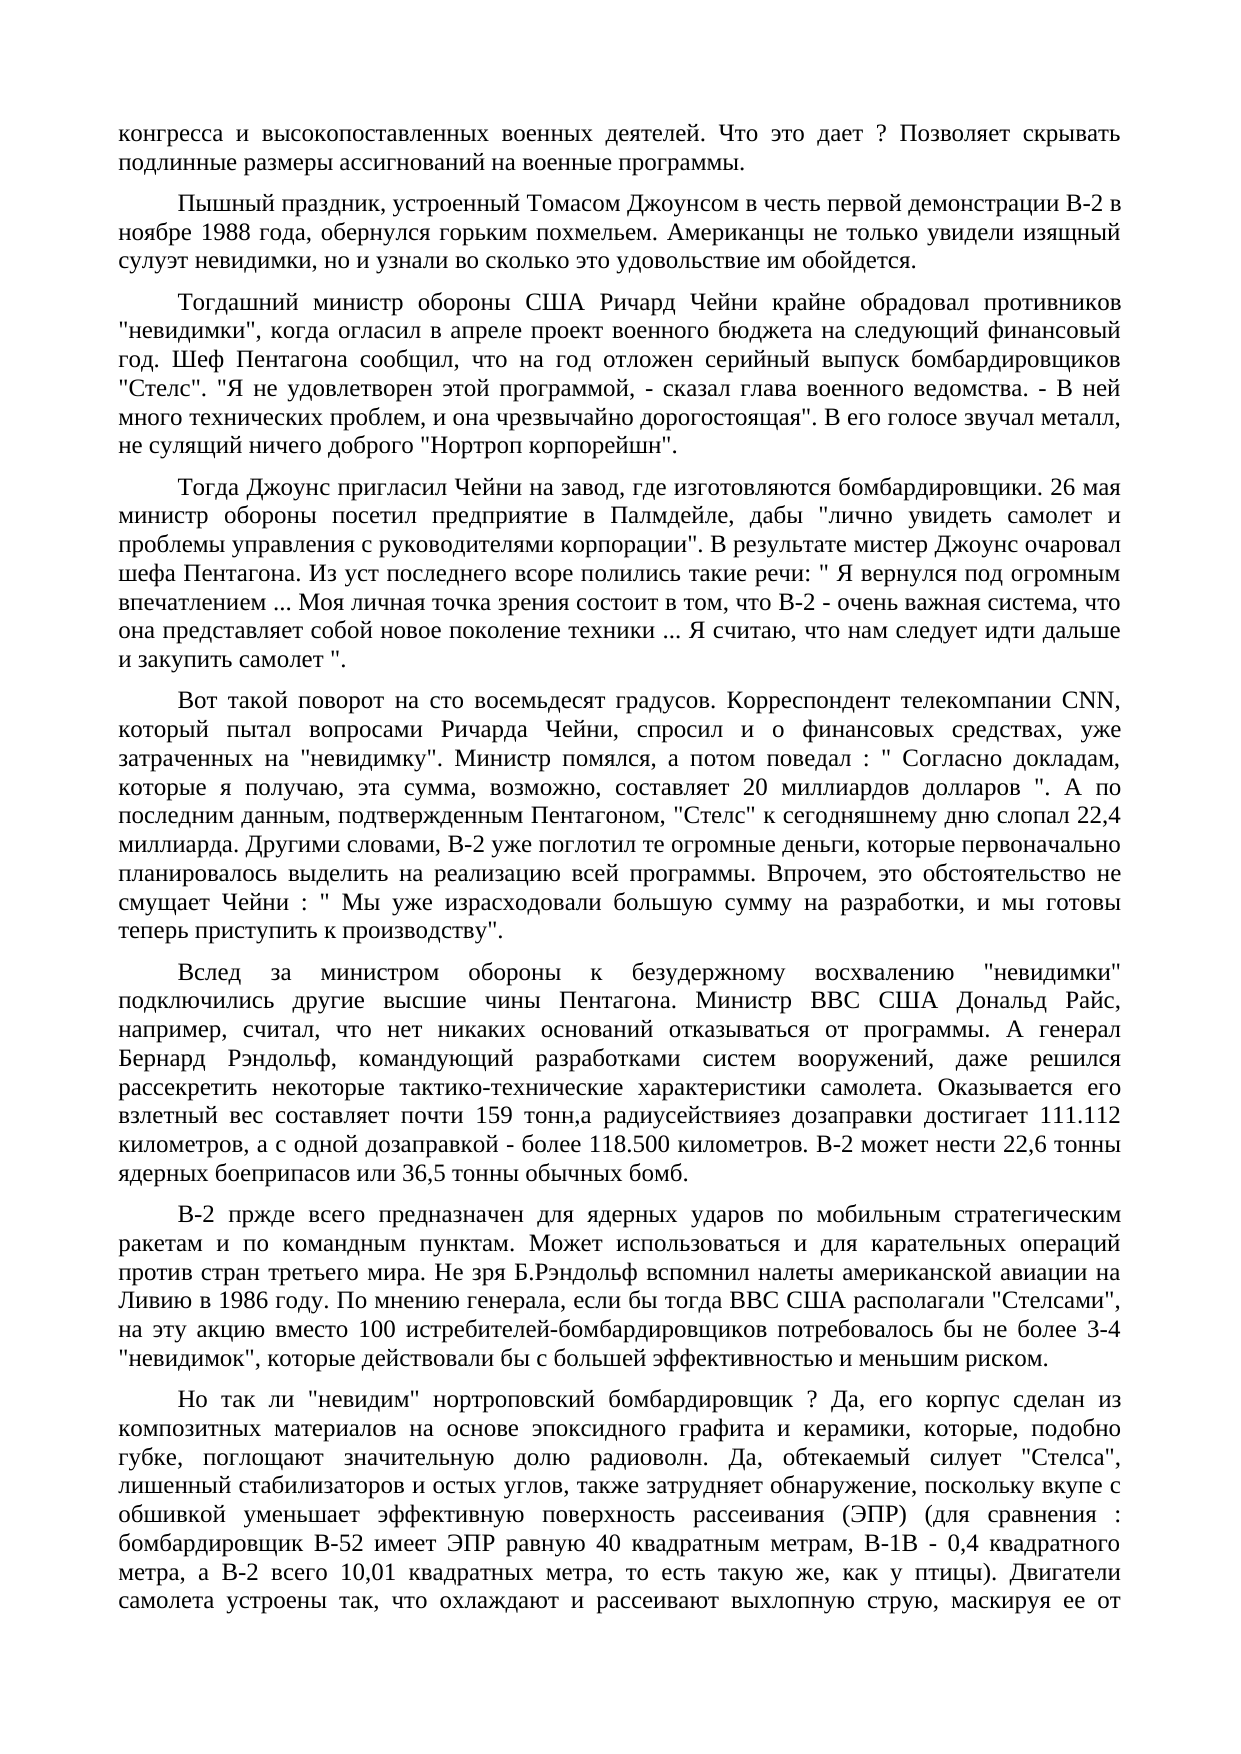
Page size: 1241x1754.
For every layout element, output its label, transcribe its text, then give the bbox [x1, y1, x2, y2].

text Тогдашний министр обороны США Ричард Чейни крайне обрадовал противников "невидимки", когда огласил в апреле проект военного бюджета на следующий финансовый год. Шеф Пентагона сообщил, что на год отложен серийный выпуск бомбардировщиков "Стелс". "Я не удовлетворен этой программой, - сказал глава военного ведомства. - В ней много технических проблем, и она чрезвычайно дорогостоящая". В его голосе звучал металл, не сулящий ничего доброго "Нортроп корпорейшн". [118, 287, 1122, 459]
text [118, 118, 1122, 176]
text В-2 пржде всего предназначен для ядерных ударов по мобильным стратегическим ракетам и по командным пунктам. Может использоваться и для карательных операций против стран третьего мира. Не зря Б.Рэндольф вспомнил налеты американской авиации на Ливию в 1986 году. По мнению генерала, если бы тогда ВВС США располагали "Стелсами", на эту акцию вместо 100 истребителей-бомбардировщиков потребовалось бы не более 3-4 "невидимок", которые действовали бы с большей эффективностью и меньшим риском. [118, 1199, 1122, 1372]
text Пышный праздник, устроенный Томасом Джоунсом в честь первой демонстрации В-2 в ноябре 1988 года, обернулся горьким похмельем. Американцы не только увидели изящный сулуэт невидимки, но и узнали во сколько это удовольствие им обойдется. [118, 188, 1122, 274]
text Тогда Джоунс пригласил Чейни на завод, где изготовляются бомбардировщики. 26 мая министр обороны посетил предприятие в Палмдейле, дабы "лично увидеть самолет и проблемы управления с руководителями корпорации". В результате мистер Джоунс очаровал шефа Пентагона. Из уст последнего всоре полились такие речи: " Я вернулся под огромным впечатлением ... Моя личная точка зрения состоит в том, что В-2 - очень важная система, что она представляет собой новое поколение техники ... Я считаю, что нам следует идти дальше и закупить самолет ". [118, 472, 1122, 673]
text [118, 1384, 1122, 1614]
text Вот такой поворот на сто восемьдесят градусов. Корреспондент телекомпании CNN, который пытал вопросами Ричарда Чейни, спросил и о финансовых средствах, уже затраченных на "невидимку". Министр помялся, а потом поведал : " Согласно докладам, которые я получаю, эта сумма, возможно, составляет 20 миллиардов долларов ". А по последним данным, подтвержденным Пентагоном, "Стелс" к сегодняшнему дню слопал 22,4 миллиарда. Другими словами, В-2 уже поглотил те огромные деньги, которые первоначально планировалось выделить на реализацию всей программы. Впрочем, это обстоятельство не смущает Чейни : " Мы уже израсходовали большую сумму на разработки, и мы готовы теперь приступить к производству". [118, 686, 1122, 944]
text Вслед за министром обороны к безудержному восхвалению "невидимки" подключились другие высшие чины Пентагона. Министр ВВС США Дональд Райс, например, считал, что нет никаких оснований отказываться от программы. А генерал Бернард Рэндольф, командующий разработками систем вооружений, даже решился рассекретить некоторые тактико-технические характеристики самолета. Оказывается его взлетный вес составляет почти 159 тонн,а радиусействияез дозаправки достигает 111.112 километров, а с одной дозаправкой - более 118.500 километров. В-2 может нести 22,6 тонны ядерных боеприпасов или 36,5 тонны обычных бомб. [118, 957, 1122, 1187]
